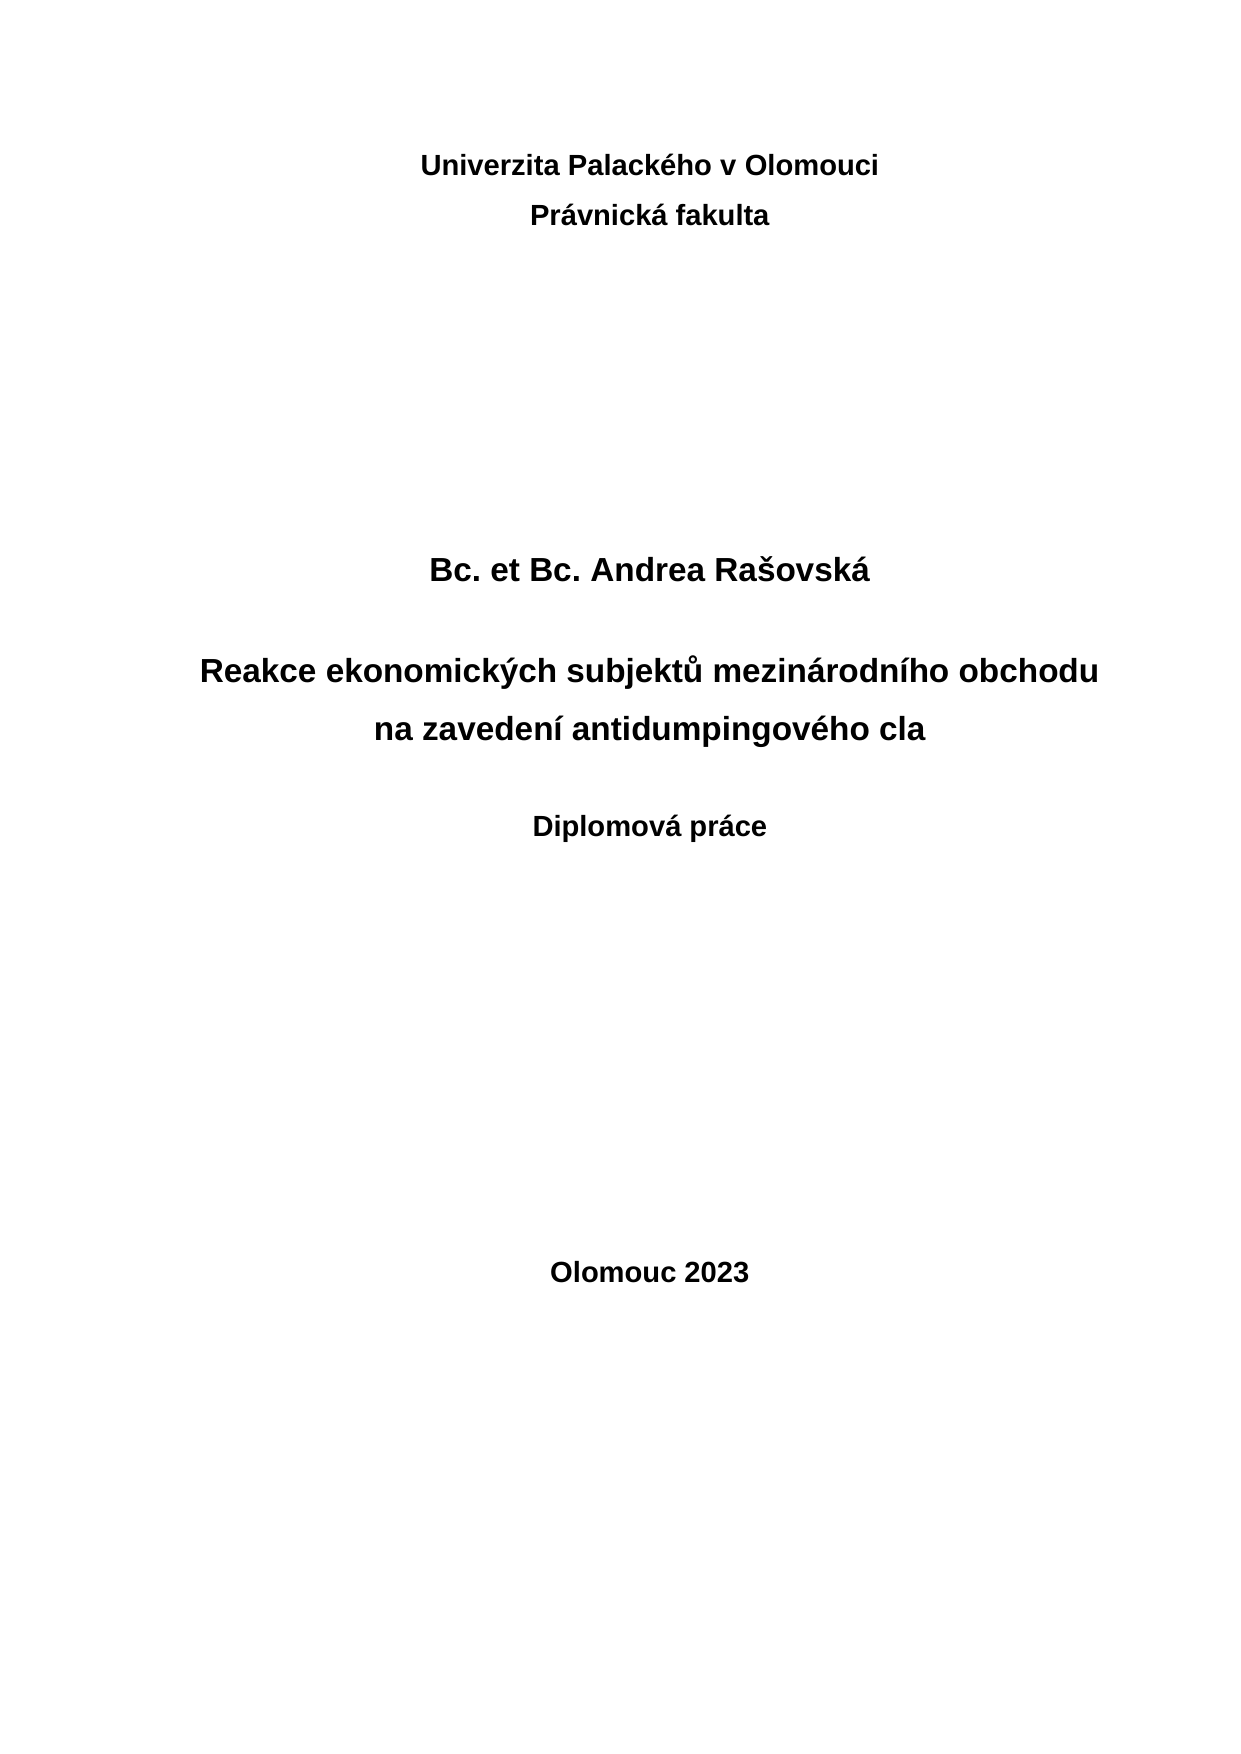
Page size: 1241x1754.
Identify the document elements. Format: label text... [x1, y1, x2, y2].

text Bc. et Bc. Andrea Rašovská [177, 550, 1122, 589]
text Právnická fakulta [177, 198, 1122, 232]
text Reakce ekonomických subjektů mezinárodního obchodu na zavedení antidumpingového cla [177, 651, 1122, 747]
text Univerzita Palackého v Olomouci [177, 148, 1122, 181]
text Diplomová práce [177, 809, 1122, 843]
text Olomouc 2023 [177, 1255, 1122, 1288]
